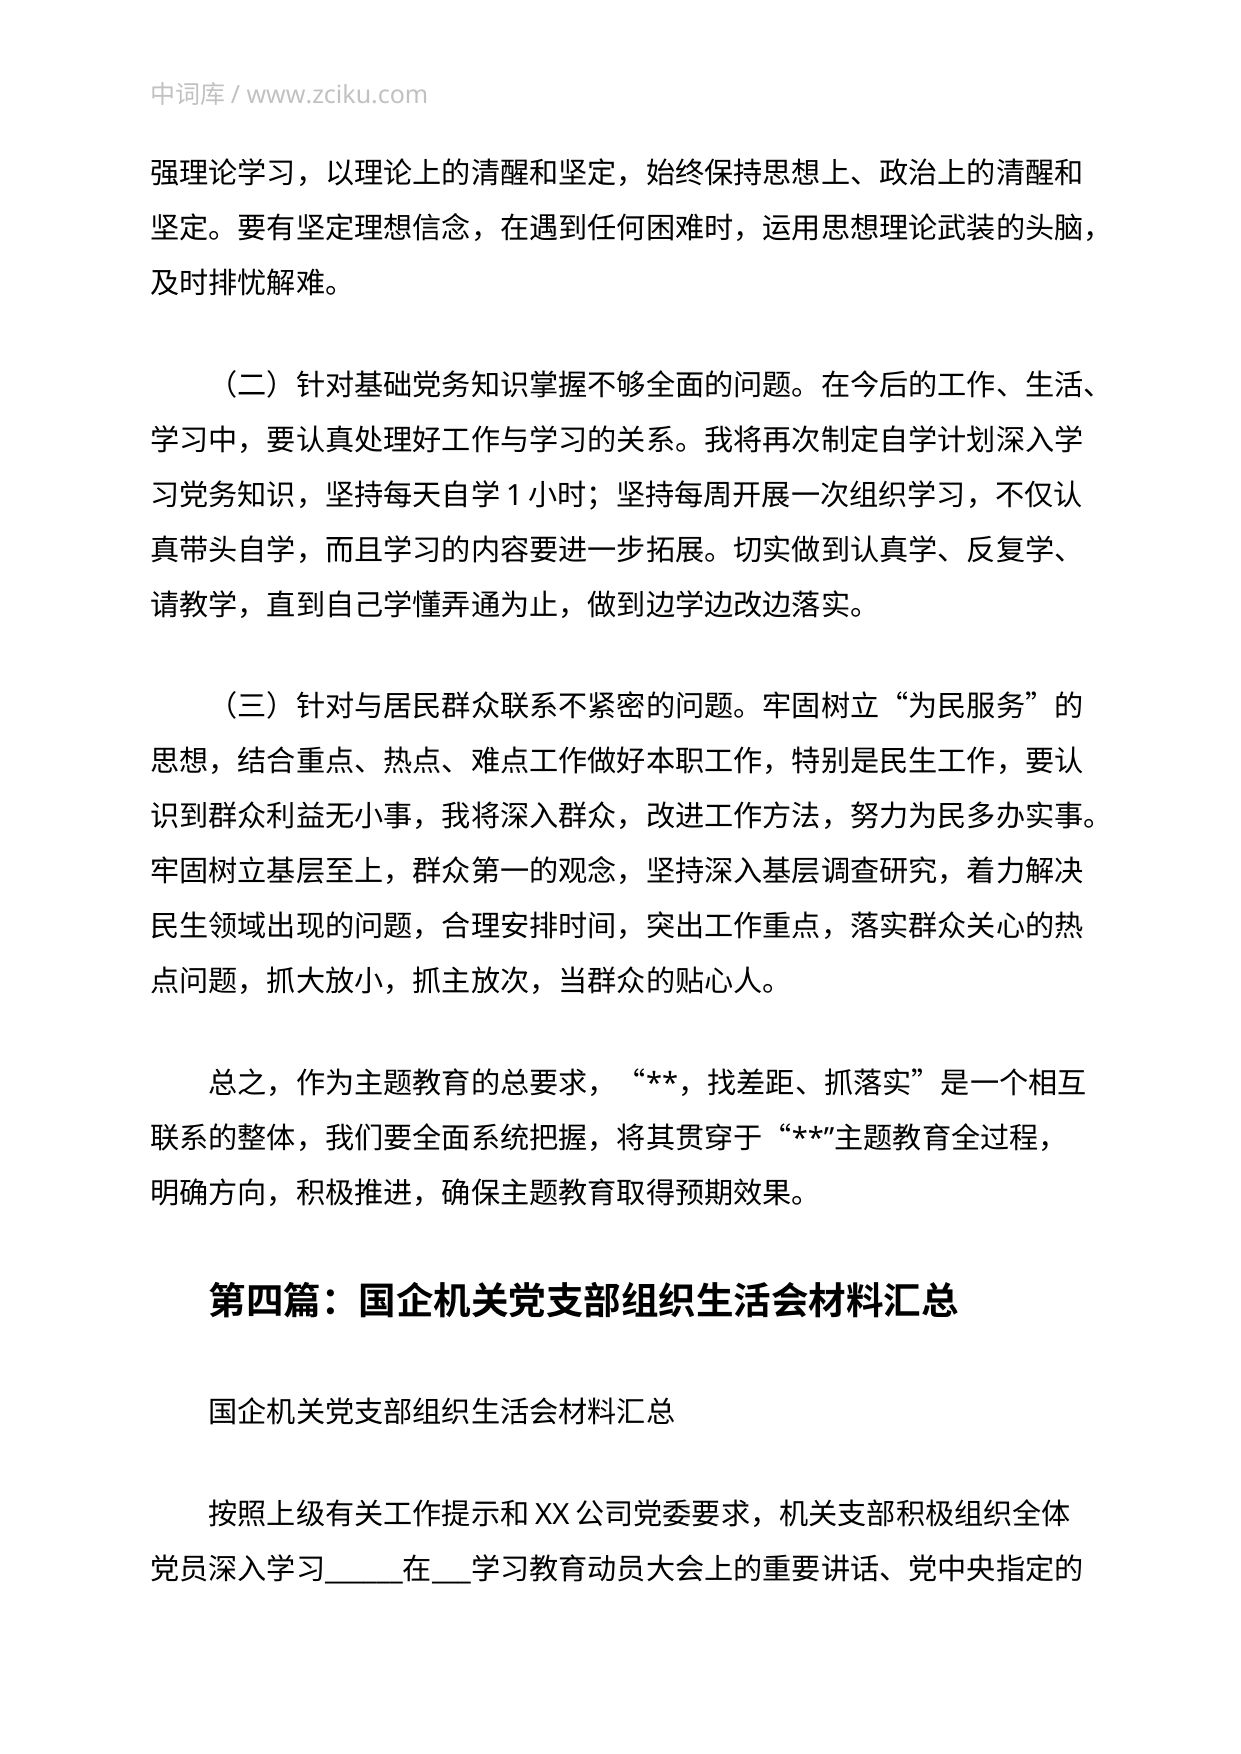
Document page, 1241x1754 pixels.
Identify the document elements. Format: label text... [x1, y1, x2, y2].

text 国企机关党支部组织生活会材料汇总 [150, 1388, 1090, 1431]
text 总之，作为主题教育的总要求，“**，找差距、抓落实”是一个相互联系的整体，我们要全面系统把握，将其贯穿于“**”主题教育全过程，明确方向，积极推进，确保主题教育取得预期效果。 [150, 1059, 1090, 1212]
text （三）针对与居民群众联系不紧密的问题。牢固树立“为民服务”的思想，结合重点、热点、难点工作做好本职工作，特别是民生工作，要认识到群众利益无小事，我将深入群众，改进工作方法，努力为民多办实事。牢固树立基层至上，群众第一的观念，坚持深入基层调查研究，着力解决民生领域出现的问题，合理安排时间，突出工作重点，落实群众关心的热点问题，抓大放小，抓主放次，当群众的贴心人。 [150, 683, 1090, 1000]
text （二）针对基础党务知识掌握不够全面的问题。在今后的工作、生活、学习中，要认真处理好工作与学习的关系。我将再次制定自学计划深入学习党务知识，坚持每天自学1小时；坚持每周开展一次组织学习，不仅认真带头自学，而且学习的内容要进一步拓展。切实做到认真学、反复学、请教学，直到自己学懂弄通为止，做到边学边改边落实。 [150, 362, 1090, 623]
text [150, 1490, 1090, 1588]
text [150, 150, 1090, 302]
text 第四篇：国企机关党支部组织生活会材料汇总 [150, 1271, 1090, 1325]
